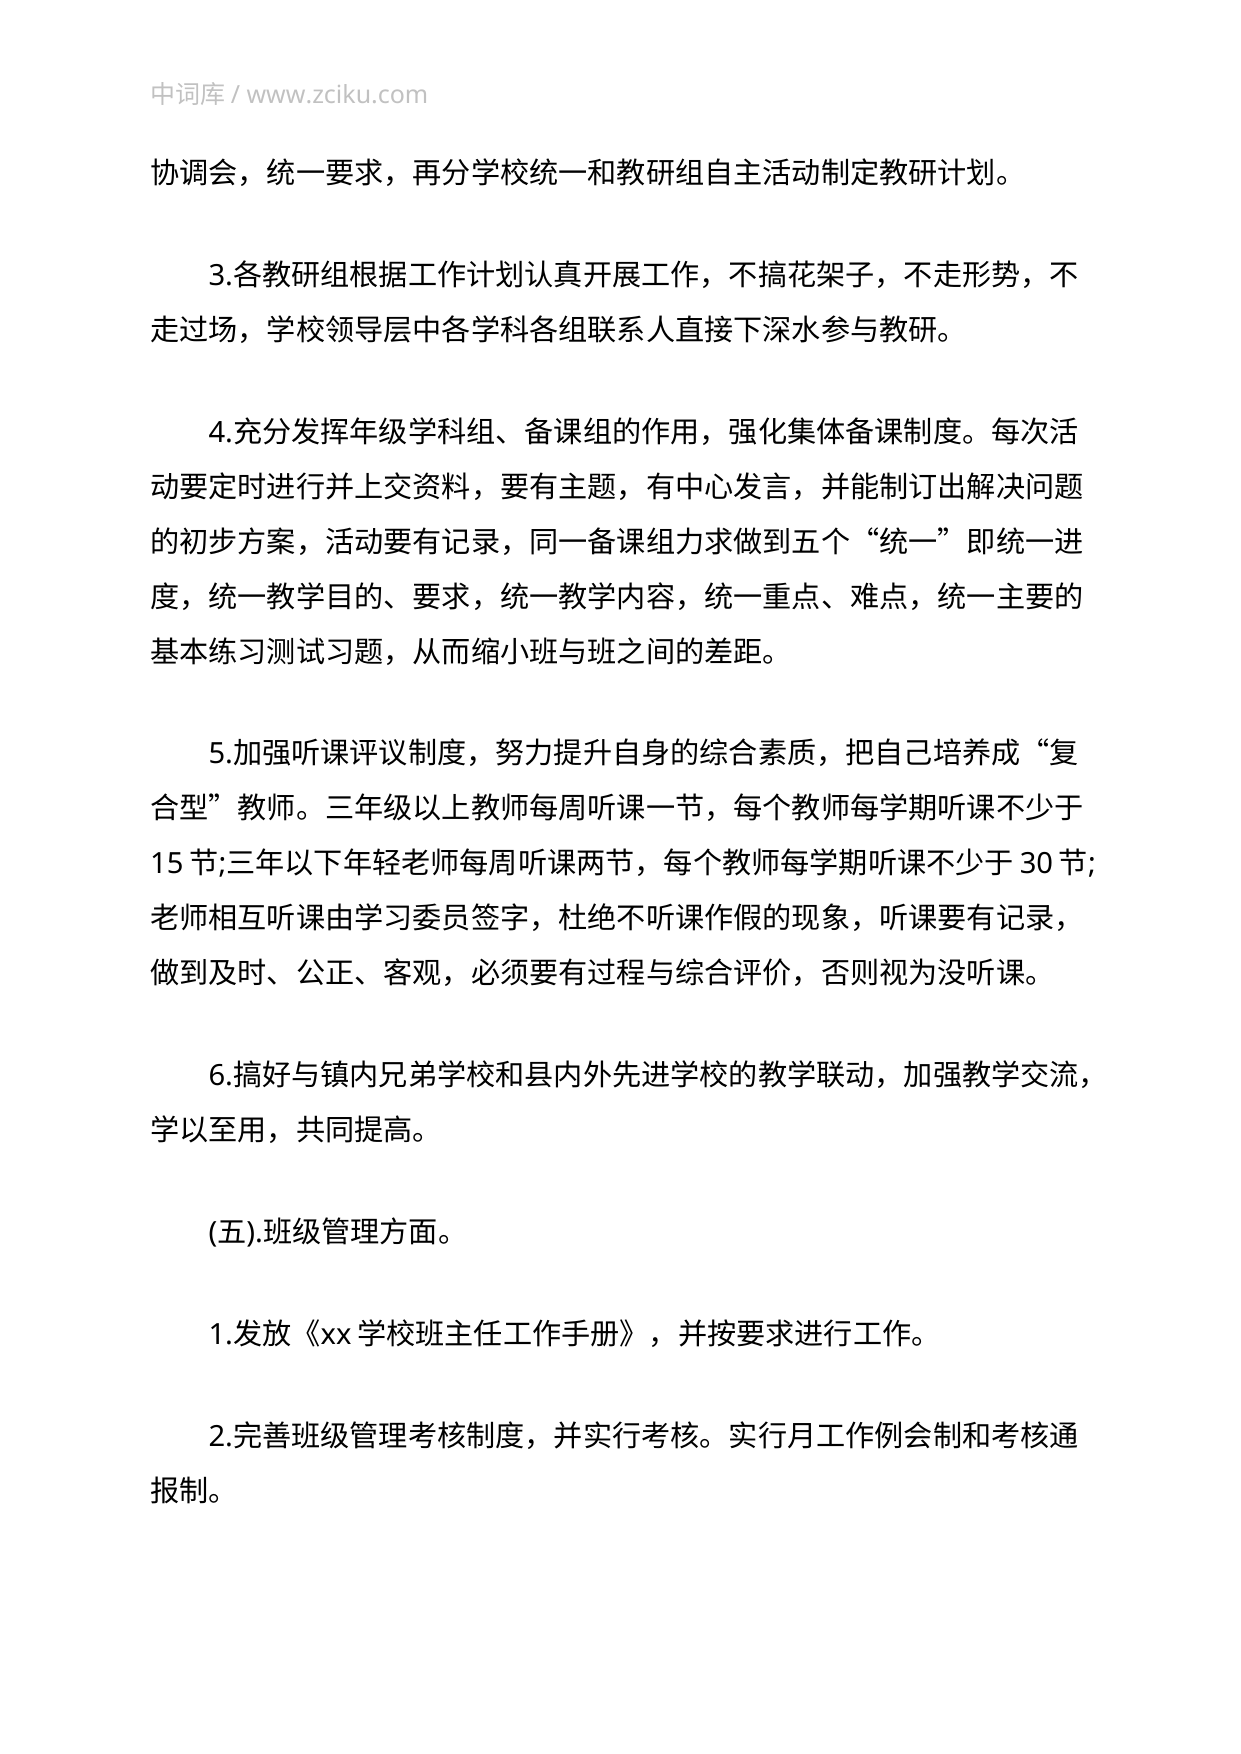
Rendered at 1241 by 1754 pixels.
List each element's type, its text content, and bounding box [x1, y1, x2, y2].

text (五).班级管理方面。 [150, 1208, 1090, 1251]
text 3.各教研组根据工作计划认真开展工作，不搞花架子，不走形势，不走过场，学校领导层中各学科各组联系人直接下深水参与教研。 [150, 252, 1090, 349]
text 6.搞好与镇内兄弟学校和县内外先进学校的教学联动，加强教学交流，学以至用，共同提高。 [150, 1052, 1090, 1149]
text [150, 150, 1090, 192]
text 2.完善班级管理考核制度，并实行考核。实行月工作例会制和考核通报制。 [150, 1412, 1090, 1509]
text 5.加强听课评议制度，努力提升自身的综合素质，把自己培养成“复合型”教师。三年级以上教师每周听课一节，每个教师每学期听课不少于15节;三年以下年轻老师每周听课两节，每个教师每学期听课不少于30节;老师相互听课由学习委员签字，杜绝不听课作假的现象，听课要有记录，做到及时、公正、客观，必须要有过程与综合评价，否则视为没听课。 [150, 730, 1090, 992]
text 4.充分发挥年级学科组、备课组的作用，强化集体备课制度。每次活动要定时进行并上交资料，要有主题，有中心发言，并能制订出解决问题的初步方案，活动要有记录，同一备课组力求做到五个“统一”即统一进度，统一教学目的、要求，统一教学内容，统一重点、难点，统一主要的基本练习测试习题，从而缩小班与班之间的差距。 [150, 408, 1090, 671]
text 1.发放《xx学校班主任工作手册》，并按要求进行工作。 [150, 1310, 1090, 1353]
